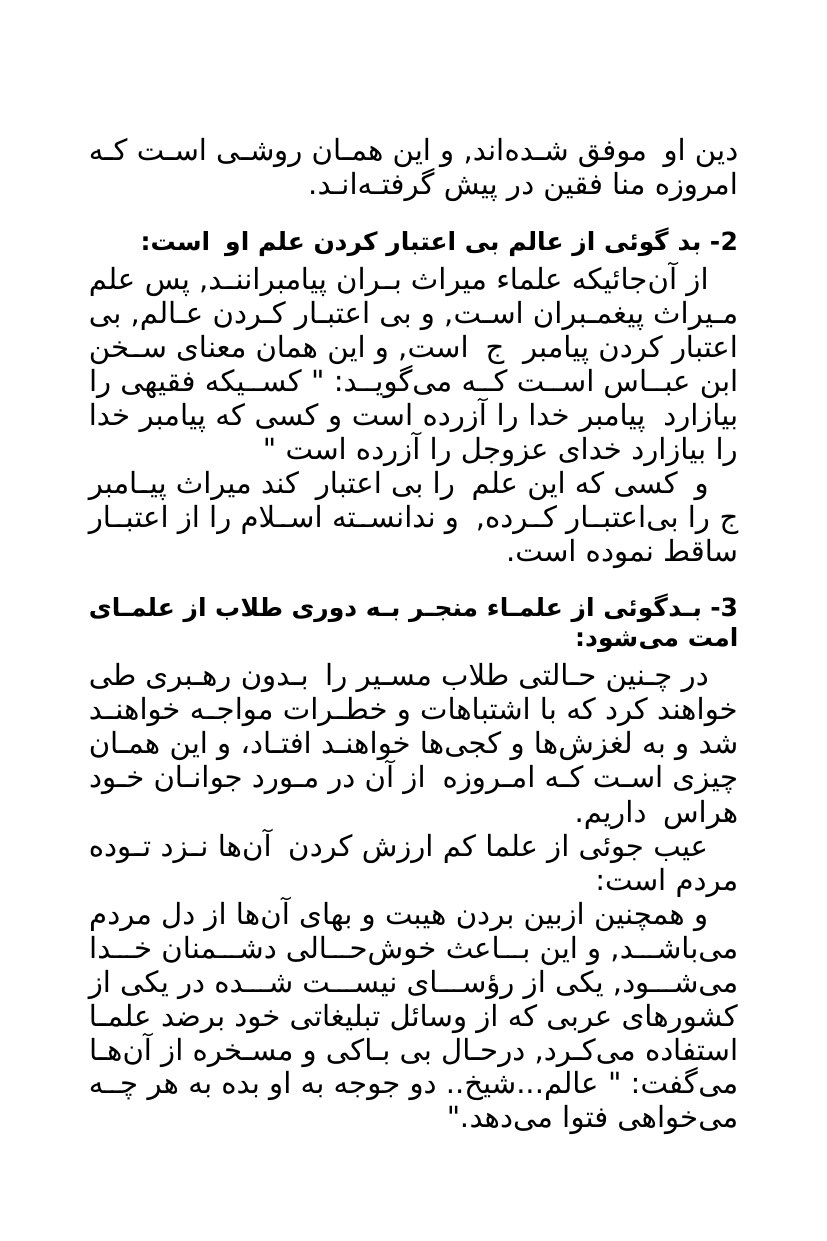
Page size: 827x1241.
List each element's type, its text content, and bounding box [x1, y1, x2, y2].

text از آن‌جائیکه علماء میراث بران پیامبرانند, پس علم میراث پیغمبران است, و بى اعتبار کردن عالم, بى اعتبار کردن پیامبر ج است, و این همان معناى سخن ابن عباس است که مى‌گوید: " کسیکه فقیهى را بیازارد پیامبر خدا را آزرده است و کسی که پیامبر خدا را بیازارد خداى عزوجل را آزرده است " [89, 262, 738, 466]
text در چنین حالتى طلاب مسیر را بدون رهبرى طى خواهند کرد که با اشتباهات و خطرات مواجه خواهند شد و به لغزش‌ها و کجی‌ها خواهند افتاد، و این همان چیزی است که امروزه از آن در مورد جوانان خود هراس داریم. [89, 658, 738, 829]
text و همچنین ازبین بردن هیبت و بهاى آن‌ها از دل مردم مى‌باشد, و این باعث خوش‌حالى دشمنان خدا مى‌شود, یکى از رؤساى نیست شده در یکى از کشورهاى عربى که از وسائل تبلیغاتى خود برضد علما استفاده مى‌کرد, درحال بى باکى و مسخره از آن‌ها مى‌گفت: " عالم...شیخ.. دو جوجه به او بده به هر چه مى‌خواهى فتوا مى‌دهد." [89, 897, 738, 1135]
text عیب جوئى از علما کم ارزش کردن آن‌ها نزد توده مردم است: [89, 829, 738, 897]
text 2- بد گوئى از عالم بى اعتبار كردن علم او است: [89, 227, 738, 256]
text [89, 133, 738, 202]
text 3- بدگوئى از علماء منجر به دورى طلاب از علماى امت مى‌شود: [89, 594, 738, 652]
text و کسی که این علم را بى اعتبار کند میراث پیامبر ج را بى‌اعتبار کرده, و ندانسته اسلام را از اعتبار ساقط نموده است. [89, 466, 738, 569]
